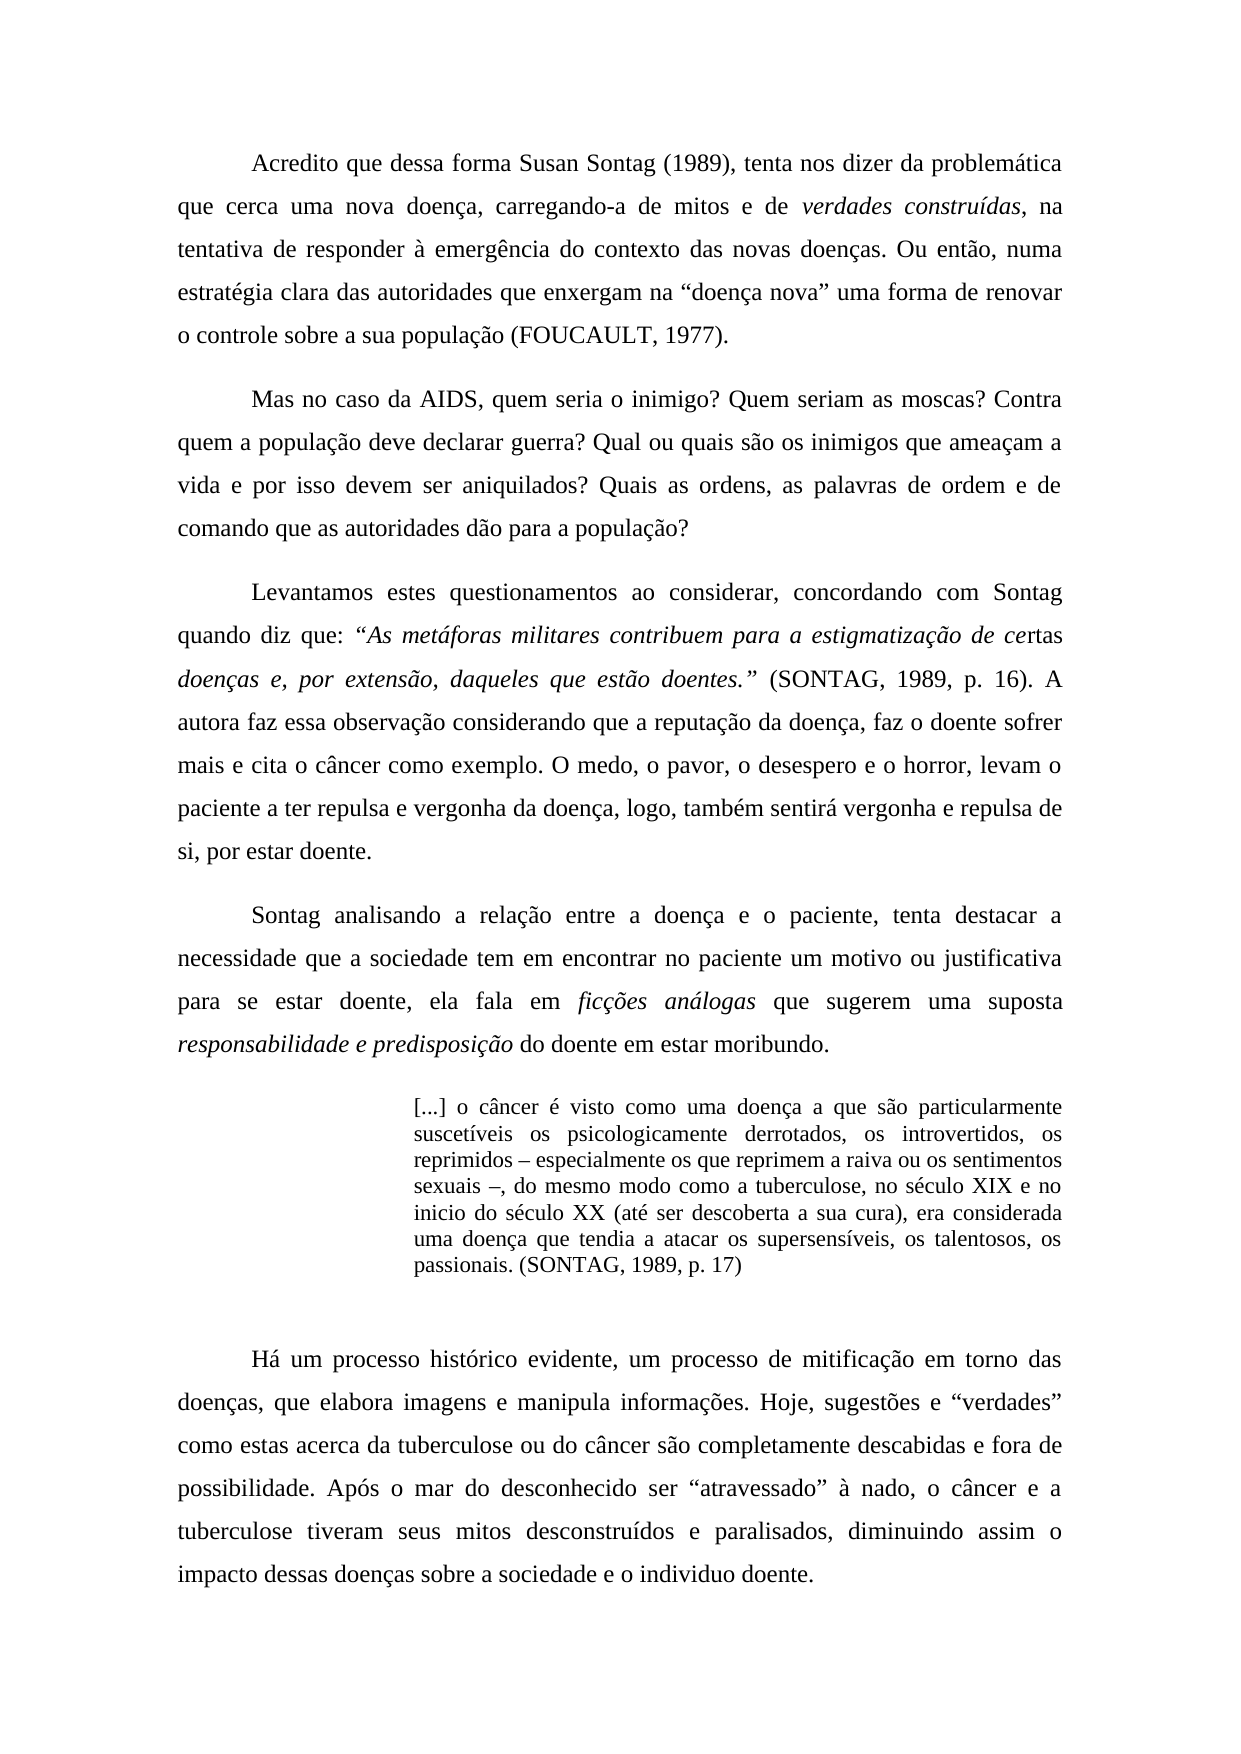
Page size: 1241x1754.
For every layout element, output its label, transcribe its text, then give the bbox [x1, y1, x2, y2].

text Sontag analisando a relação entre a doença e o paciente, tenta destacar a necessidade que a sociedade tem em encontrar no paciente um motivo ou justificativa para se estar doente, ela fala em ficções análogas que sugerem uma suposta responsabilidade e predisposição do doente em estar moribundo. [177, 900, 1063, 1058]
text [...] o câncer é visto como uma doença a que são particularmente suscetíveis os psicologicamente derrotados, os introvertidos, os reprimidos – especialmente os que reprimem a raiva ou os sentimentos sexuais –, do mesmo modo como a tuberculose, no século XIX e no inicio do século XX (até ser descoberta a sua cura), era considerada uma doença que tendia a atacar os supersensíveis, os talentosos, os passionais. (SONTAG, 1989, p. 17) [413, 1093, 1063, 1278]
text Mas no caso da AIDS, quem seria o inimigo? Quem seriam as moscas? Contra quem a população deve declarar guerra? Qual ou quais são os inimigos que ameaçam a vida e por isso devem ser aniquilados? Quais as ordens, as palavras de ordem e de comando que as autoridades dão para a população? [177, 384, 1063, 542]
text Há um processo histórico evidente, um processo de mitificação em torno das doenças, que elabora imagens e manipula informações. Hoje, sugestões e “verdades” como estas acerca da tuberculose ou do câncer são completamente descabidas e fora de possibilidade. Após o mar do desconhecido ser “atravessado” à nado, o câncer e a tuberculose tiveram seus mitos desconstruídos e paralisados, diminuindo assim o impacto dessas doenças sobre a sociedade e o individuo doente. [177, 1344, 1063, 1588]
text Acredito que dessa forma Susan Sontag (1989), tenta nos dizer da problemática que cerca uma nova doença, carregando-a de mitos e de verdades construídas, na tentativa de responder à emergência do contexto das novas doenças. Ou então, numa estratégia clara das autoridades que enxergam na “doença nova” uma forma de renovar o controle sobre a sua população (FOUCAULT, 1977). [177, 148, 1063, 349]
text Levantamos estes questionamentos ao considerar, concordando com Sontag quando diz que: “As metáforas militares contribuem para a estigmatização de certas doenças e, por extensão, daqueles que estão doentes.” (SONTAG, 1989, p. 16). A autora faz essa observação considerando que a reputação da doença, faz o doente sofrer mais e cita o câncer como exemplo. O medo, o pavor, o desespero e o horror, levam o paciente a ter repulsa e vergonha da doença, logo, também sentirá vergonha e repulsa de si, por estar doente. [177, 577, 1063, 865]
